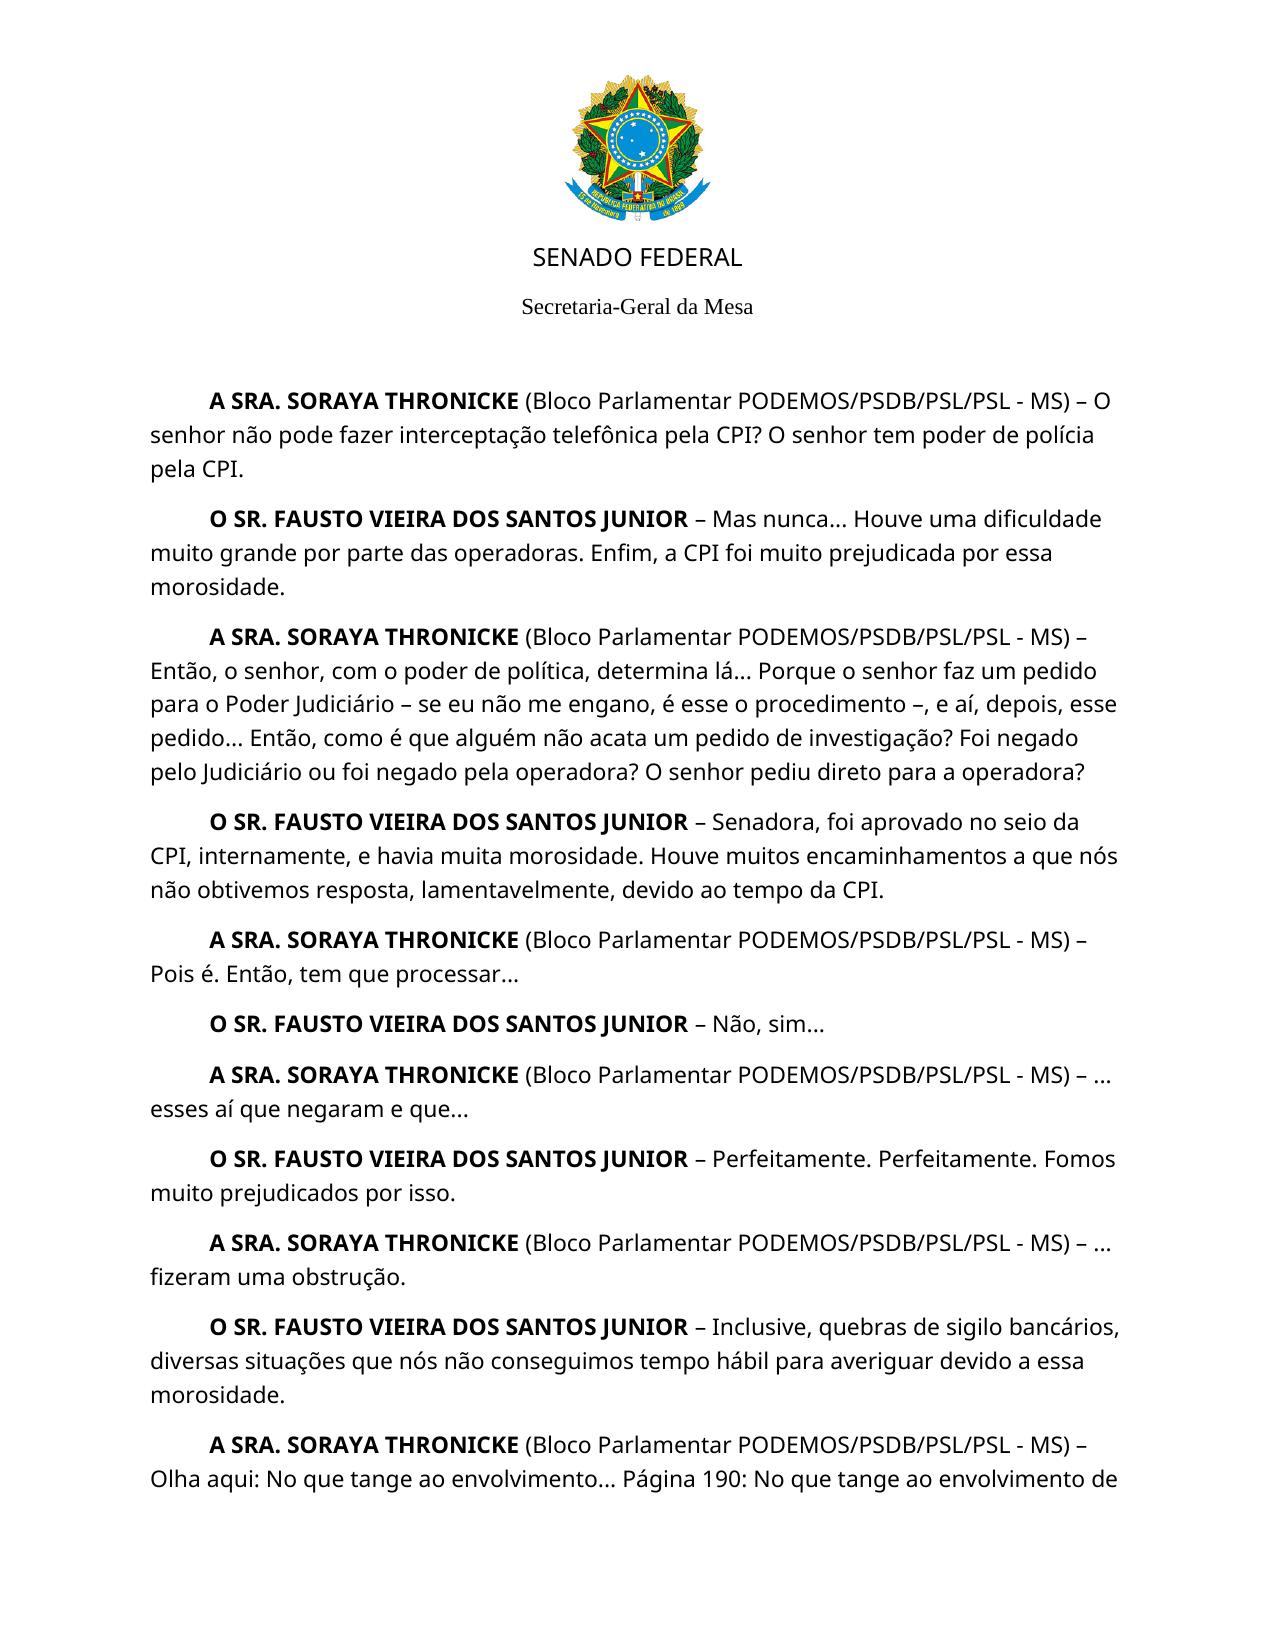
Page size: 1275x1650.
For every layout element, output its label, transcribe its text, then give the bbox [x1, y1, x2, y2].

text O SR. FAUSTO VIEIRA DOS SANTOS JUNIOR – Perfeitamente. Perfeitamente. Fomos muito prejudicados por isso. [150, 1143, 1125, 1208]
text A SRA. SORAYA THRONICKE (Bloco Parlamentar PODEMOS/PSDB/PSL/PSL - MS) – Então, o senhor, com o poder de política, determina lá... Porque o senhor faz um pedido para o Poder Judiciário – se eu não me engano, é esse o procedimento –, e aí, depois, esse pedido... Então, como é que alguém não acata um pedido de investigação? Foi negado pelo Judiciário ou foi negado pela operadora? O senhor pediu direto para a operadora? [150, 621, 1125, 787]
text A SRA. SORAYA THRONICKE (Bloco Parlamentar PODEMOS/PSDB/PSL/PSL - MS) – O senhor não pode fazer interceptação telefônica pela CPI? O senhor tem poder de polícia pela CPI. [150, 385, 1125, 484]
text O SR. FAUSTO VIEIRA DOS SANTOS JUNIOR – Inclusive, quebras de sigilo bancários, diversas situações que nós não conseguimos tempo hábil para averiguar devido a essa morosidade. [150, 1311, 1125, 1410]
picture [564, 75, 711, 221]
text O SR. FAUSTO VIEIRA DOS SANTOS JUNIOR – Senadora, foi aprovado no seio da CPI, internamente, e havia muita morosidade. Houve muitos encaminhamentos a que nós não obtivemos resposta, lamentavelmente, devido ao tempo da CPI. [150, 806, 1125, 905]
text A SRA. SORAYA THRONICKE (Bloco Parlamentar PODEMOS/PSDB/PSL/PSL - MS) – ... esses aí que negaram e que... [150, 1059, 1125, 1124]
text A SRA. SORAYA THRONICKE (Bloco Parlamentar PODEMOS/PSDB/PSL/PSL - MS) – ... fizeram uma obstrução. [150, 1227, 1125, 1292]
text A SRA. SORAYA THRONICKE (Bloco Parlamentar PODEMOS/PSDB/PSL/PSL - MS) – Pois é. Então, tem que processar... [150, 924, 1125, 989]
text O SR. FAUSTO VIEIRA DOS SANTOS JUNIOR – Não, sim... [150, 1008, 1125, 1039]
text O SR. FAUSTO VIEIRA DOS SANTOS JUNIOR – Mas nunca... Houve uma dificuldade muito grande por parte das operadoras. Enfim, a CPI foi muito prejudicada por essa morosidade. [150, 503, 1125, 602]
